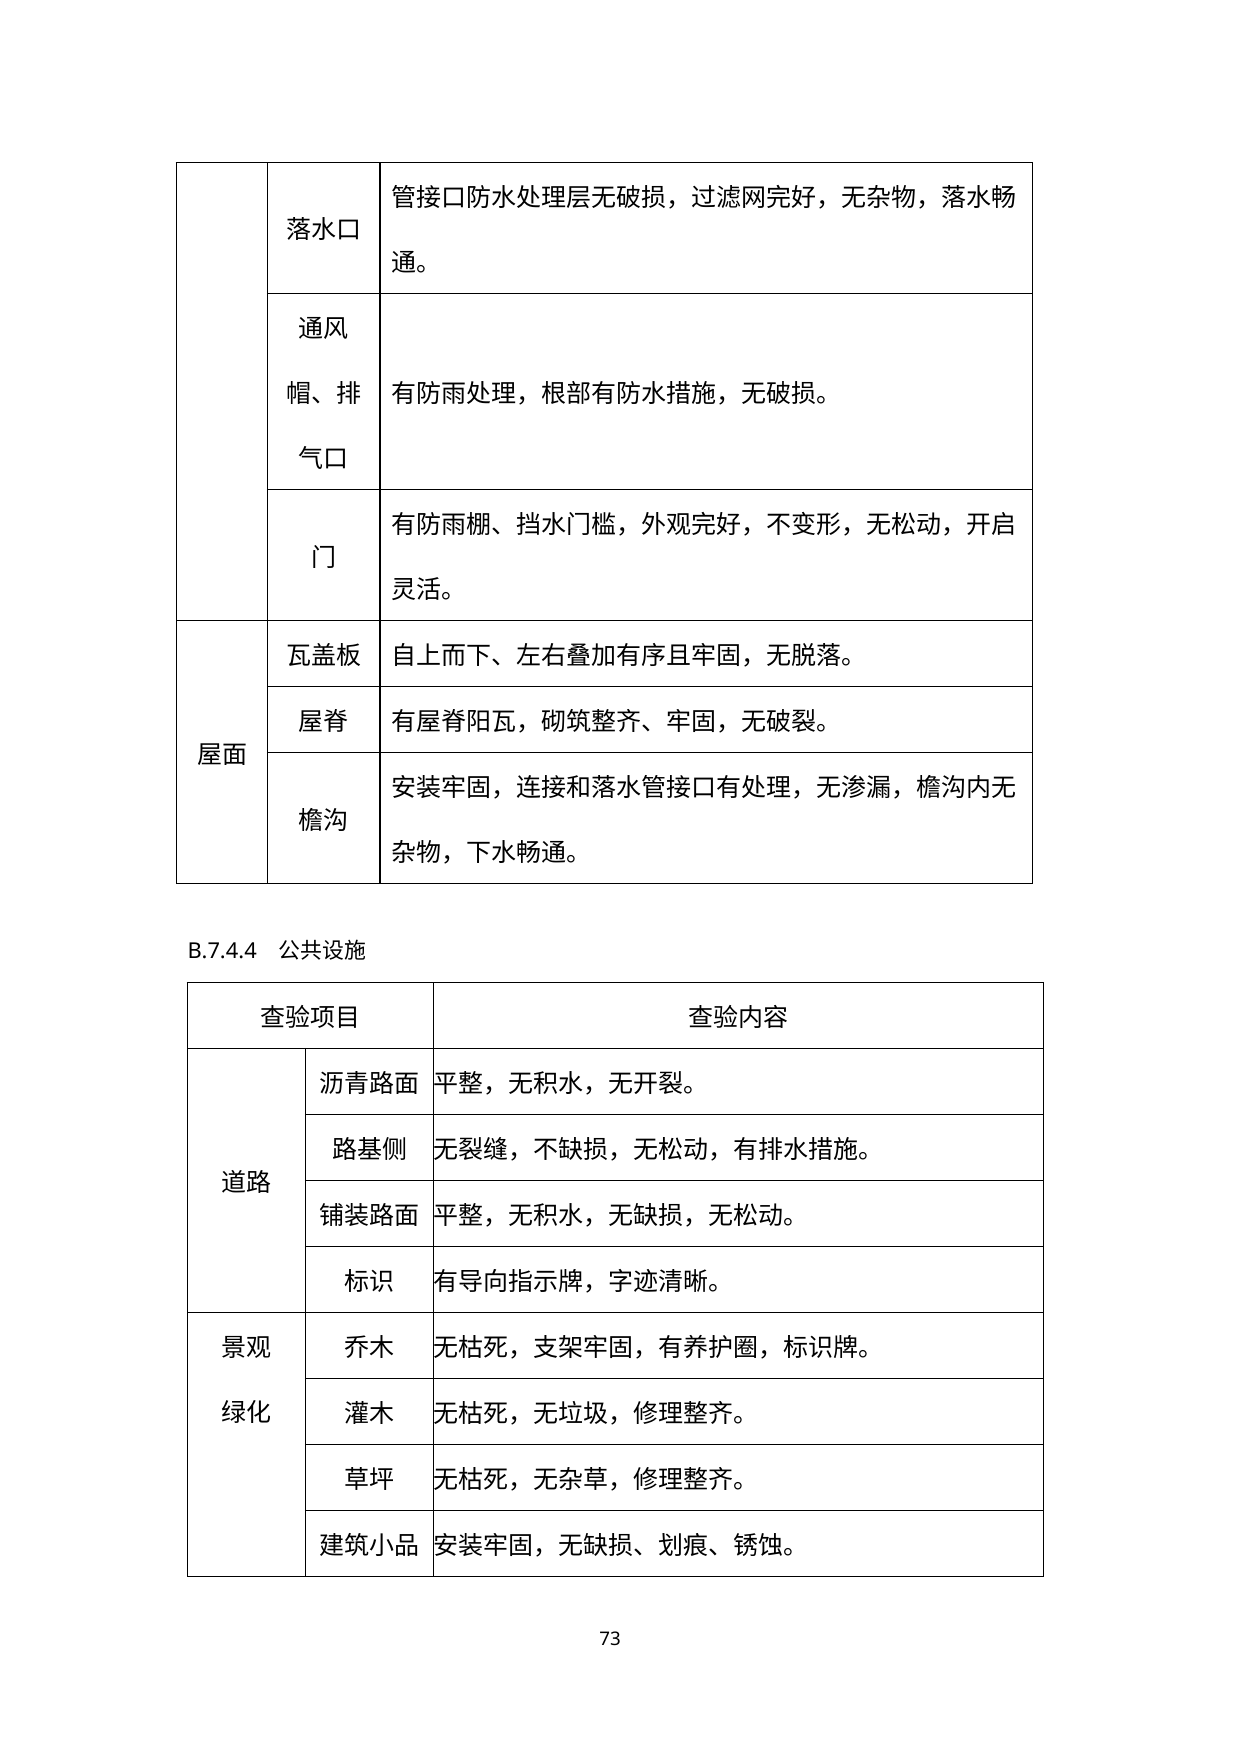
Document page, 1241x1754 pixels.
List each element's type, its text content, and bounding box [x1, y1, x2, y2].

table_cell 平整，无积水，无开裂。 [434, 1049, 1043, 1114]
table_header 查验项目 [188, 983, 433, 1048]
table_cell 自上而下、左右叠加有序且牢固，无脱落。 [381, 621, 1032, 686]
table_cell 无裂缝，不缺损，无松动，有排水措施。 [434, 1115, 1043, 1180]
table_cell 平整，无积水，无缺损，无松动。 [434, 1181, 1043, 1246]
table_cell 有防雨棚、挡水门槛，外观完好，不变形，无松动，开启灵活。 [381, 490, 1032, 620]
table_cell 建筑小品 [306, 1511, 433, 1576]
table_cell 安装牢固，无缺损、划痕、锈蚀。 [434, 1511, 1043, 1576]
table_cell 通风帽、排气口 [268, 294, 379, 489]
table_cell 无枯死，无垃圾，修理整齐。 [434, 1379, 1043, 1444]
table_cell 有屋脊阳瓦，砌筑整齐、牢固，无破裂。 [381, 687, 1032, 752]
text 公共设施 [187, 933, 1053, 966]
table_cell 安装牢固，连接和落水管接口有处理，无渗漏，檐沟内无杂物，下水畅通。 [381, 753, 1032, 883]
table_header 查验内容 [434, 983, 1043, 1048]
table_cell 铺装路面 [306, 1181, 433, 1246]
table_cell 落水口 [268, 163, 379, 293]
table_cell 乔木 [306, 1313, 433, 1378]
table_cell 檐沟 [268, 753, 379, 883]
table_cell 管接口防水处理层无破损，过滤网完好，无杂物，落水畅通。 [381, 163, 1032, 293]
table_cell 景观 绿化 [188, 1313, 305, 1576]
table_cell 沥青路面 [306, 1049, 433, 1114]
table_cell 草坪 [306, 1445, 433, 1510]
table_cell 无枯死，支架牢固，有养护圈，标识牌。 [434, 1313, 1043, 1378]
table_cell 屋面 [177, 621, 267, 883]
table_cell 瓦盖板 [268, 621, 379, 686]
table_cell 无枯死，无杂草，修理整齐。 [434, 1445, 1043, 1510]
table_cell 灌木 [306, 1379, 433, 1444]
table_cell 门 [268, 490, 379, 620]
table_cell 道路 [188, 1049, 305, 1312]
table_cell 有导向指示牌，字迹清晰。 [434, 1247, 1043, 1312]
table_cell 路基侧 [306, 1115, 433, 1180]
table_cell 有防雨处理，根部有防水措施，无破损。 [381, 294, 1032, 489]
table_cell 标识 [306, 1247, 433, 1312]
table_cell 屋脊 [268, 687, 379, 752]
